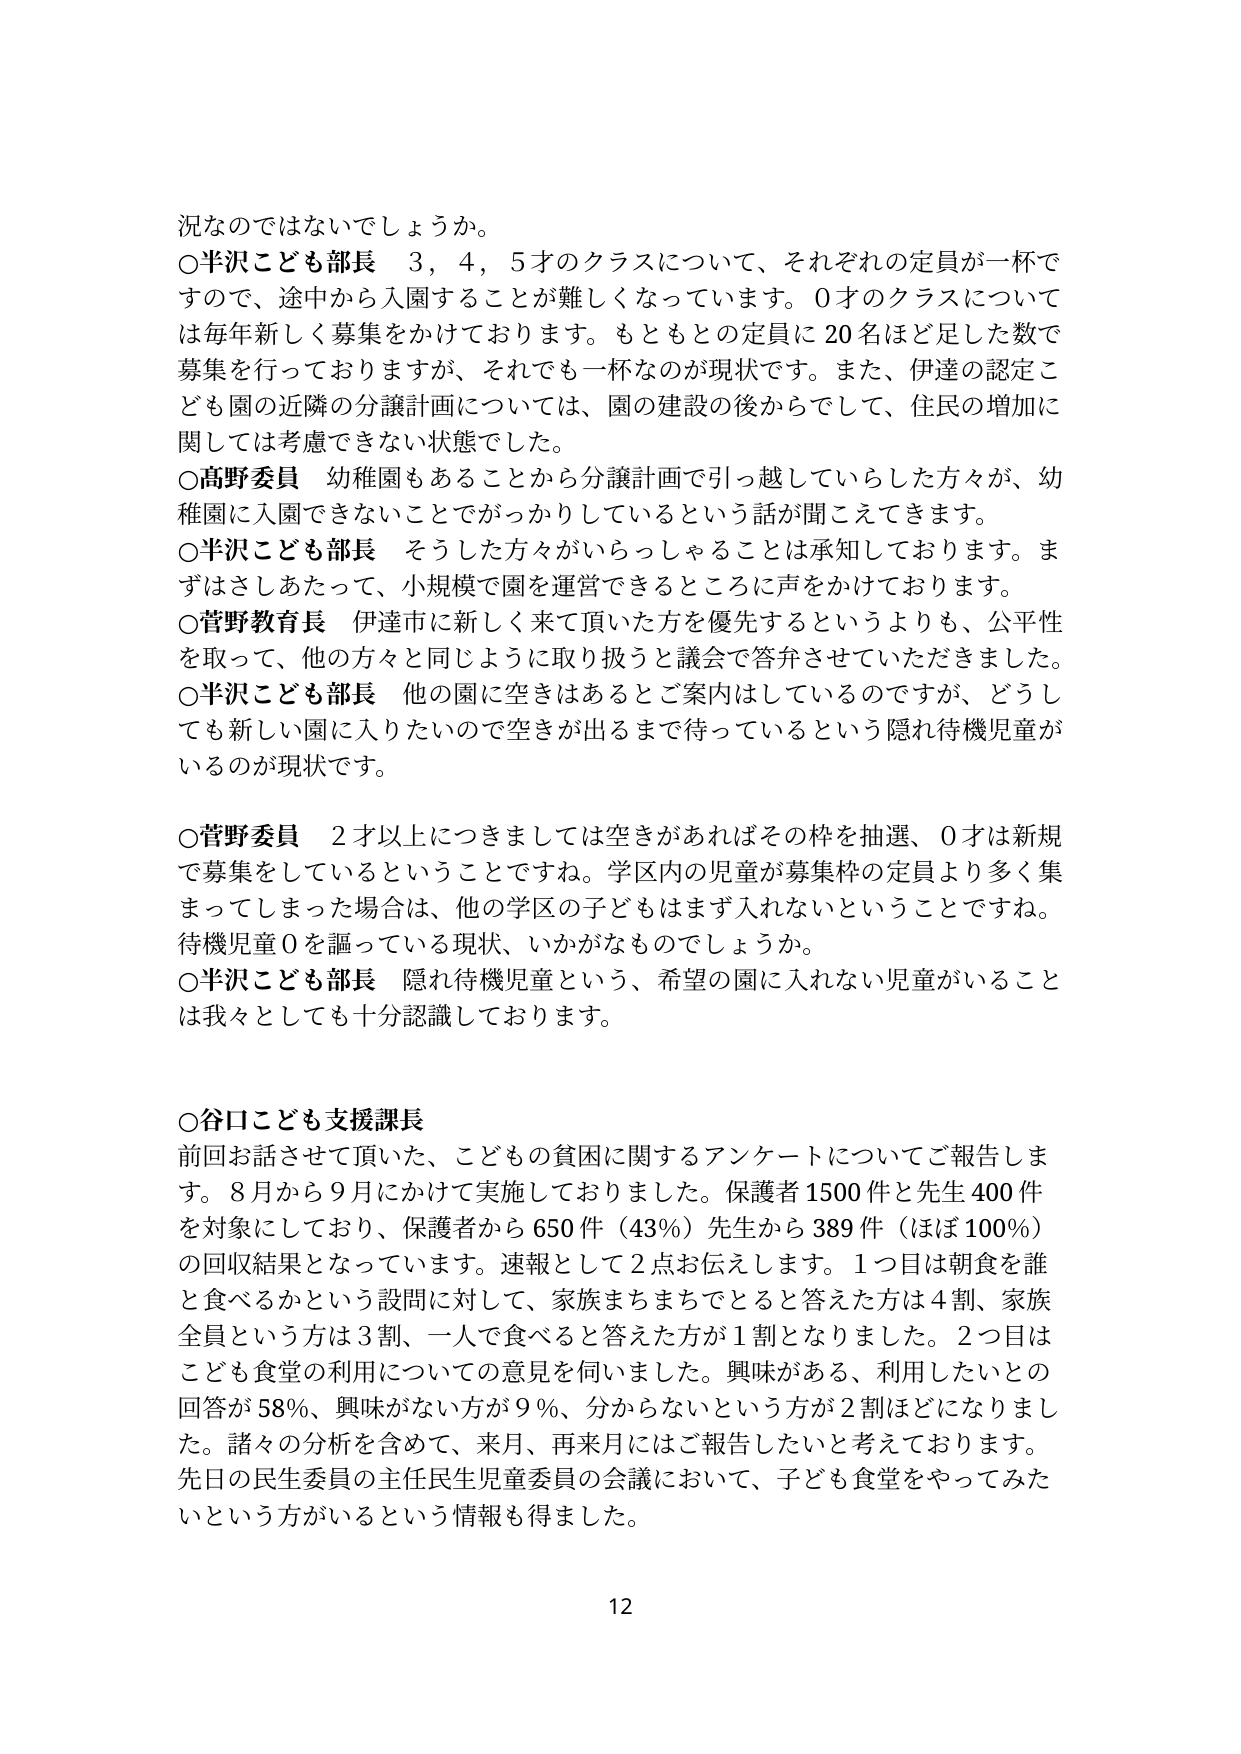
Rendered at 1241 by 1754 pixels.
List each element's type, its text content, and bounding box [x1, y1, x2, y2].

text ○半沢こども部長 隠れ待機児童という、希望の園に入れない児童がいることは我々としても十分認識しております。 [177, 960, 1063, 1032]
text ○半沢こども部長 そうした方々がいらっしゃることは承知しております。まずはさしあたって、小規模で園を運営できるところに声をかけております。 [177, 531, 1063, 602]
text ○菅野委員 ２才以上につきましては空きがあればその枠を抽選、０才は新規で募集をしているということですね。学区内の児童が募集枠の定員より多く集まってしまった場合は、他の学区の子どもはまず入れないということですね。待機児童０を謳っている現状、いかがなものでしょうか。 [177, 816, 1063, 960]
text ○谷口こども支援課長 [177, 1100, 1063, 1136]
text ○菅野教育長 伊達市に新しく来て頂いた方を優先するというよりも、公平性を取って、他の方々と同じように取り扱うと議会で答弁させていただきました。 [177, 602, 1063, 674]
text ○半沢こども部長 ３，４，５才のクラスについて、それぞれの定員が一杯ですので、途中から入園することが難しくなっています。０才のクラスについては毎年新しく募集をかけております。もともとの定員に20名ほど足した数で募集を行っておりますが、それでも一杯なのが現状です。また、伊達の認定こども園の近隣の分譲計画については、園の建設の後からでして、住民の増加に関しては考慮できない状態でした。 [177, 243, 1063, 458]
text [177, 207, 1063, 243]
text ○髙野委員 幼稚園もあることから分譲計画で引っ越していらした方々が、幼稚園に入園できないことでがっかりしているという話が聞こえてきます。 [177, 458, 1063, 531]
text 前回お話させて頂いた、こどもの貧困に関するアンケートについてご報告します。８月から９月にかけて実施しておりました。保護者1500件と先生400件を対象にしており、保護者から650件（43％）先生から389件（ほぼ100％）の回収結果となっています。速報として２点お伝えします。１つ目は朝食を誰と食べるかという設問に対して、家族まちまちでとると答えた方は４割、家族全員という方は３割、一人で食べると答えた方が１割となりました。２つ目はこども食堂の利用についての意見を伺いました。興味がある、利用したいとの回答が58％、興味がない方が９％、分からないという方が２割ほどになりました。諸々の分析を含めて、来月、再来月にはご報告したいと考えております。先日の民生委員の主任民生児童委員の会議において、子ども食堂をやってみたいという方がいるという情報も得ました。 [177, 1136, 1063, 1532]
text ○半沢こども部長 他の園に空きはあるとご案内はしているのですが、どうしても新しい園に入りたいので空きが出るまで待っているという隠れ待機児童がいるのが現状です。 [177, 674, 1063, 782]
